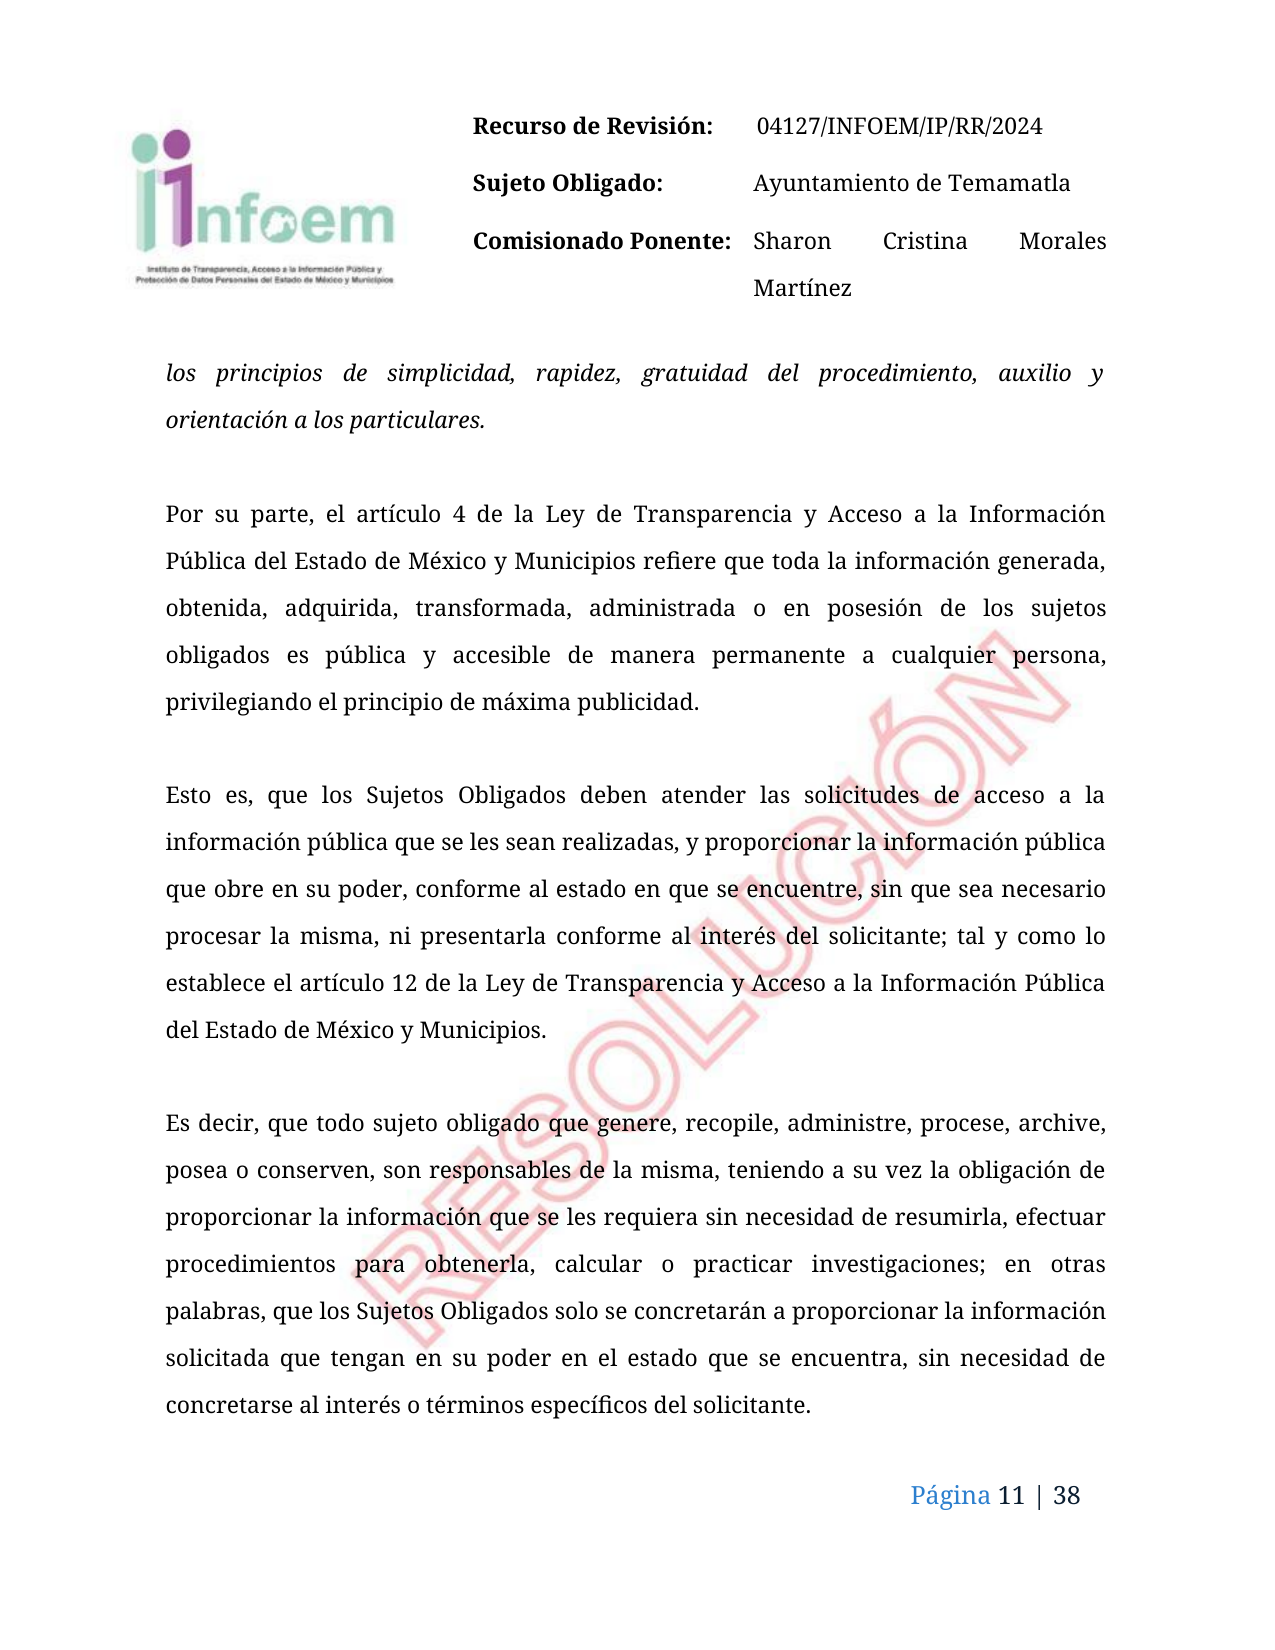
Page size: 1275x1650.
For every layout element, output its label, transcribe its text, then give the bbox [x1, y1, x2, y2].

text Es decir, que todo sujeto obligado que genere, recopile, administre, procese, archive, posea o conserven, son responsables de la misma, teniendo a su vez la obligación de proporcionar la información que se les requiera sin necesidad de resumirla, efectuar procedimientos para obtenerla, calcular o practicar investigaciones; en otras palabras, que los Sujetos Obligados solo se concretarán a proporcionar la información solicitada que tengan en su poder en el estado que se encuentra, sin necesidad de concretarse al interés o términos específicos del solicitante. [165, 1107, 1107, 1420]
text Por su parte, el artículo 4 de la Ley de Transparencia y Acceso a la Información Pública del Estado de México y Municipios refiere que toda la información generada, obtenida, adquirida, transformada, administrada o en posesión de los sujetos obligados es pública y accesible de manera permanente a cualquier persona, privilegiando el principio de máxima publicidad. [165, 498, 1107, 717]
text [165, 357, 1107, 436]
picture [2, 65, 1275, 1650]
text Esto es, que los Sujetos Obligados deben atender las solicitudes de acceso a la información pública que se les sean realizadas, y proporcionar la información pública que obre en su poder, conforme al estado en que se encuentre, sin que sea necesario procesar la misma, ni presentarla conforme al interés del solicitante; tal y como lo establece el artículo 12 de la Ley de Transparencia y Acceso a la Información Pública del Estado de México y Municipios. [165, 779, 1107, 1045]
